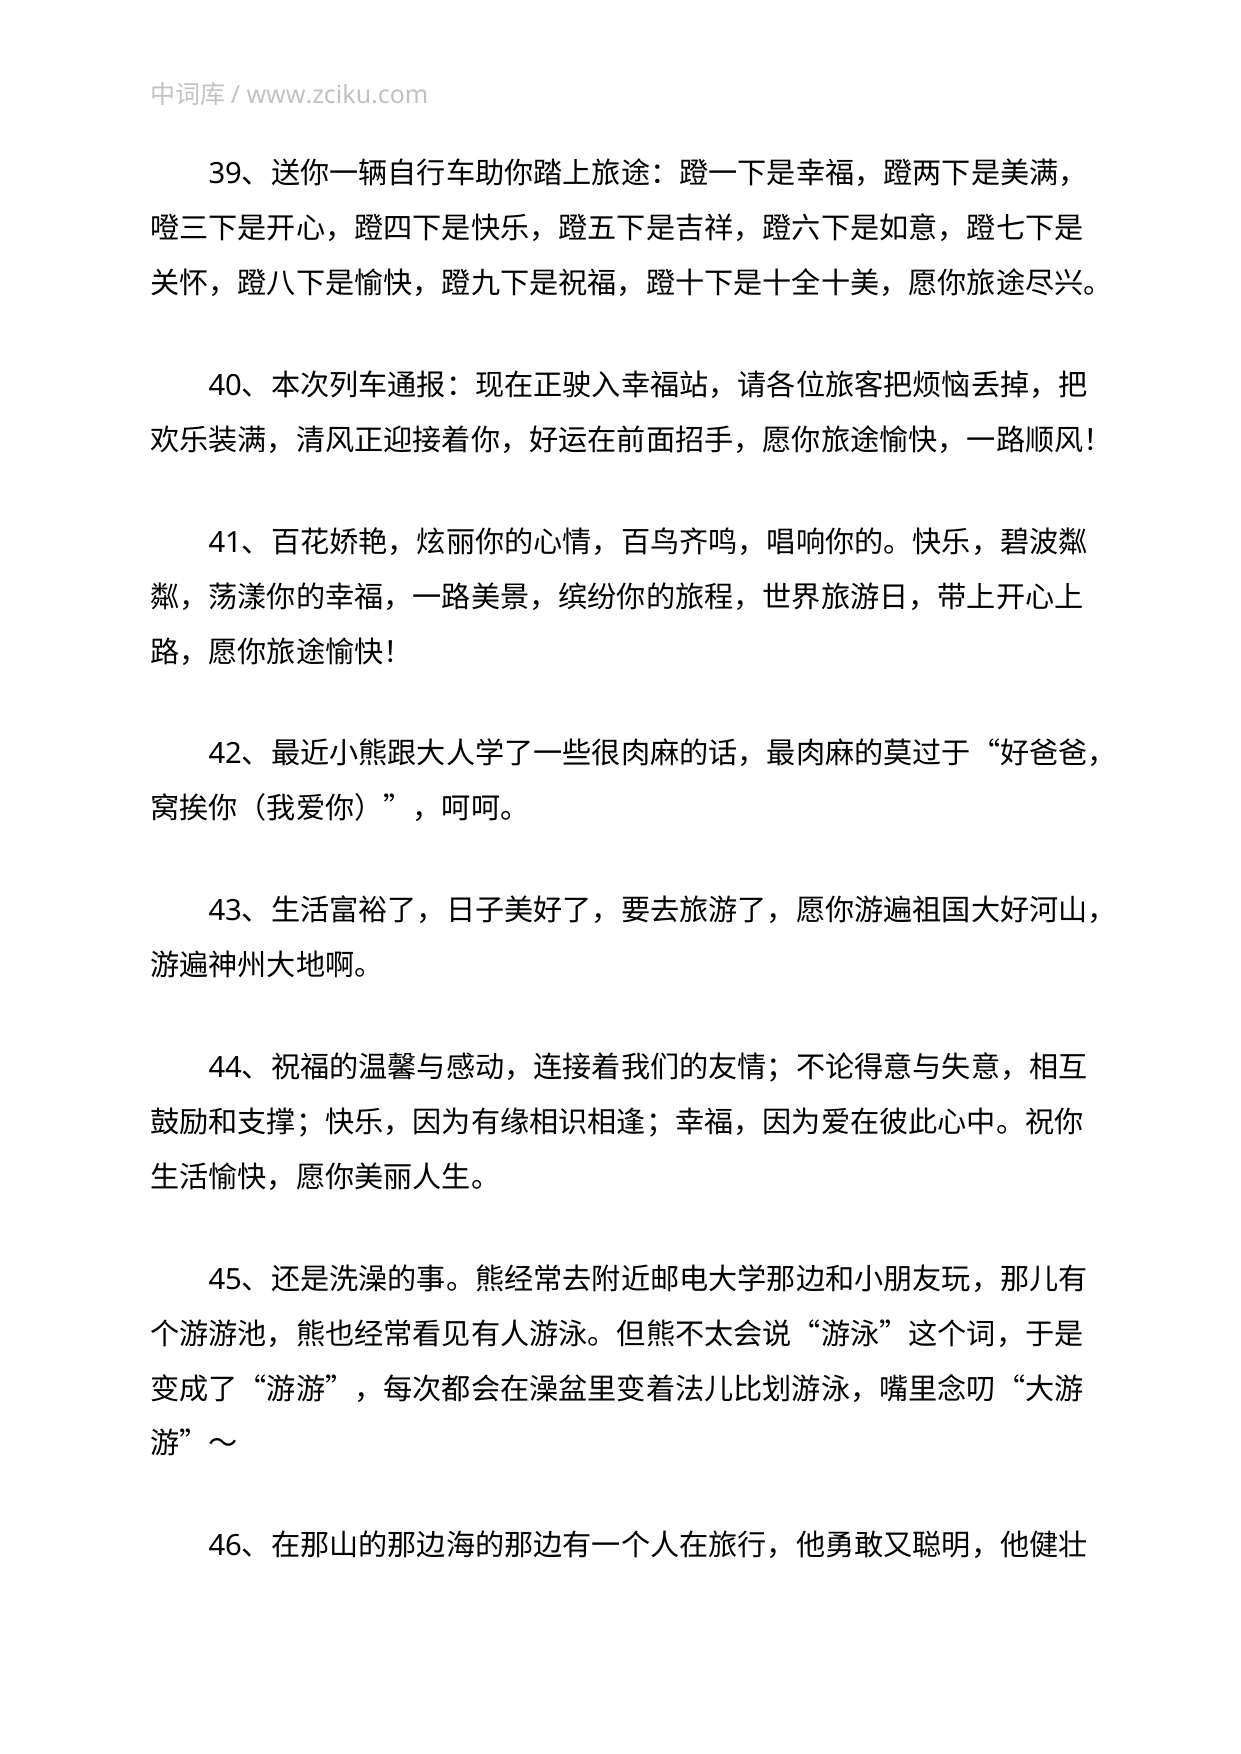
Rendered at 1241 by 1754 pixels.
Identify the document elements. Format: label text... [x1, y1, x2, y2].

text 43、生活富裕了，日子美好了，要去旅游了，愿你游遍祖国大好河山，游遍神州大地啊。 [150, 887, 1090, 984]
text 44、祝福的温馨与感动，连接着我们的友情；不论得意与失意，相互鼓励和支撑；快乐，因为有缘相识相逢；幸福，因为爱在彼此心中。祝你生活愉快，愿你美丽人生。 [150, 1044, 1090, 1196]
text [150, 1522, 1090, 1564]
text 39、送你一辆自行车助你踏上旅途：蹬一下是幸福，蹬两下是美满，噔三下是开心，蹬四下是快乐，蹬五下是吉祥，蹬六下是如意，蹬七下是关怀，蹬八下是愉快，蹬九下是祝福，蹬十下是十全十美，愿你旅途尽兴。 [150, 150, 1090, 302]
text 40、本次列车通报：现在正驶入幸福站，请各位旅客把烦恼丢掉，把欢乐装满，清风正迎接着你，好运在前面招手，愿你旅途愉快，一路顺风！ [150, 362, 1090, 459]
text 45、还是洗澡的事。熊经常去附近邮电大学那边和小朋友玩，那儿有个游游池，熊也经常看见有人游泳。但熊不太会说“游泳”这个词，于是变成了“游游”，每次都会在澡盆里变着法儿比划游泳，嘴里念叨“大游游”～ [150, 1255, 1090, 1462]
text 42、最近小熊跟大人学了一些很肉麻的话，最肉麻的莫过于“好爸爸，窝挨你（我爱你）”，呵呵。 [150, 730, 1090, 827]
text 41、百花娇艳，炫丽你的心情，百鸟齐鸣，唱响你的。快乐，碧波粼粼，荡漾你的幸福，一路美景，缤纷你的旅程，世界旅游日，带上开心上路，愿你旅途愉快！ [150, 518, 1090, 671]
